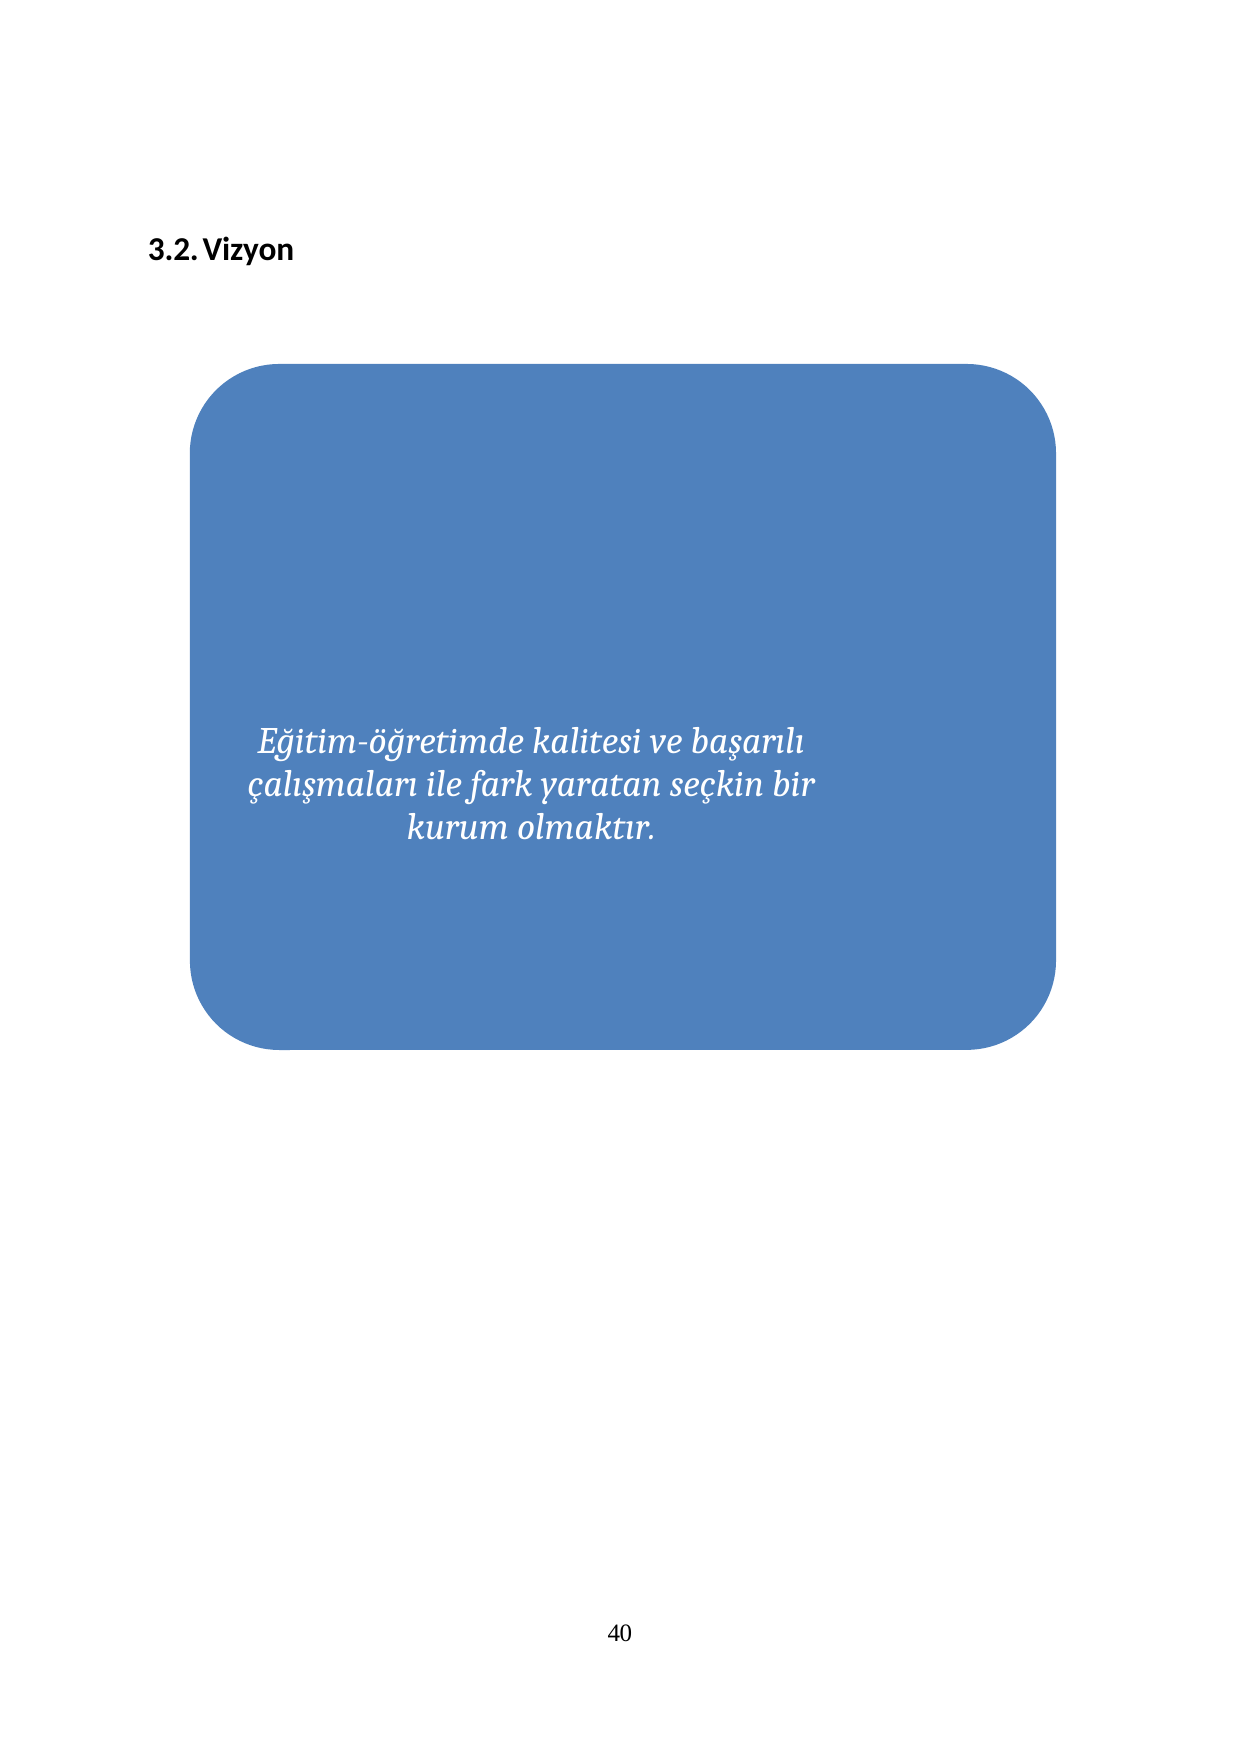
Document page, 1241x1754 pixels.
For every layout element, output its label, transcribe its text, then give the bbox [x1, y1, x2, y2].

subtitle Vizyon [148, 228, 1198, 269]
